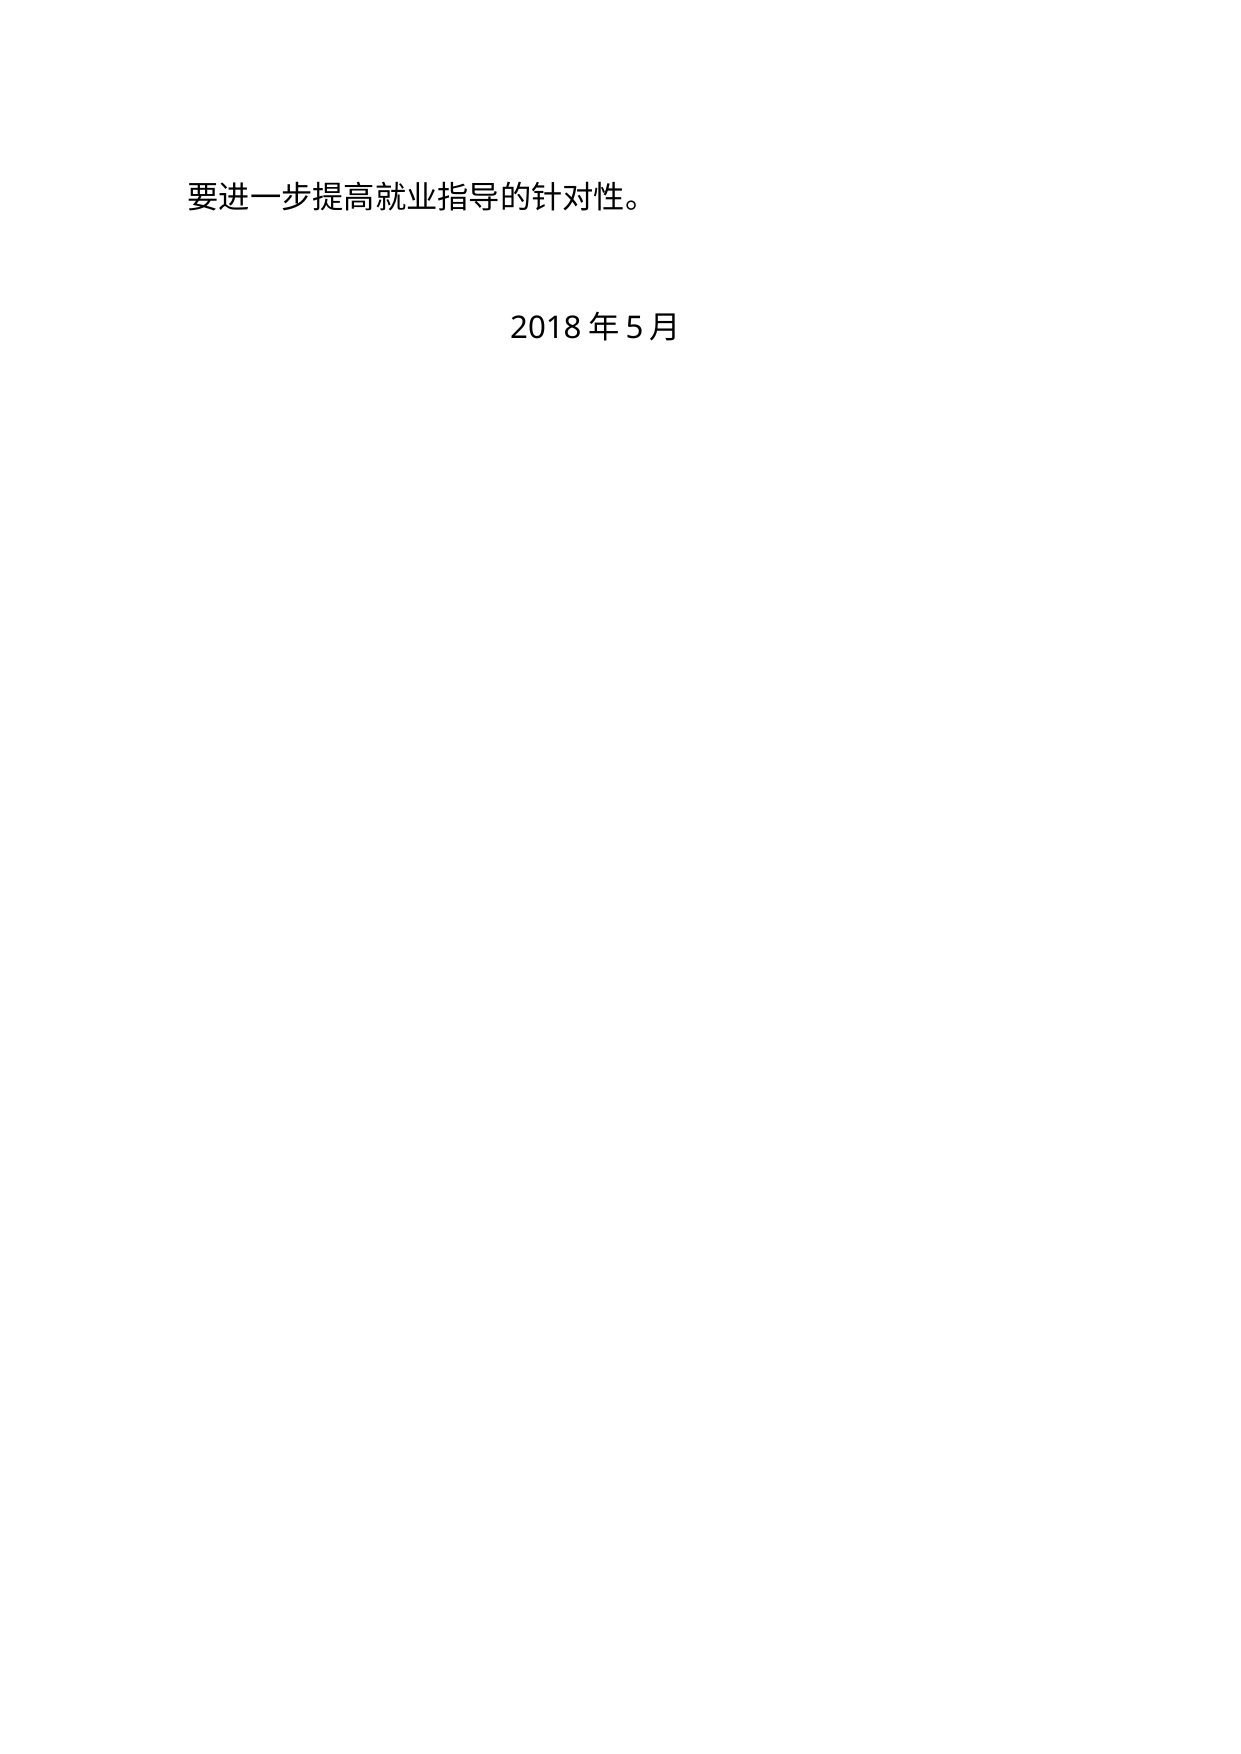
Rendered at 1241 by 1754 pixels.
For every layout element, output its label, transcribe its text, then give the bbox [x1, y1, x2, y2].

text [187, 162, 1053, 227]
text 2018年5月 [187, 292, 1053, 357]
